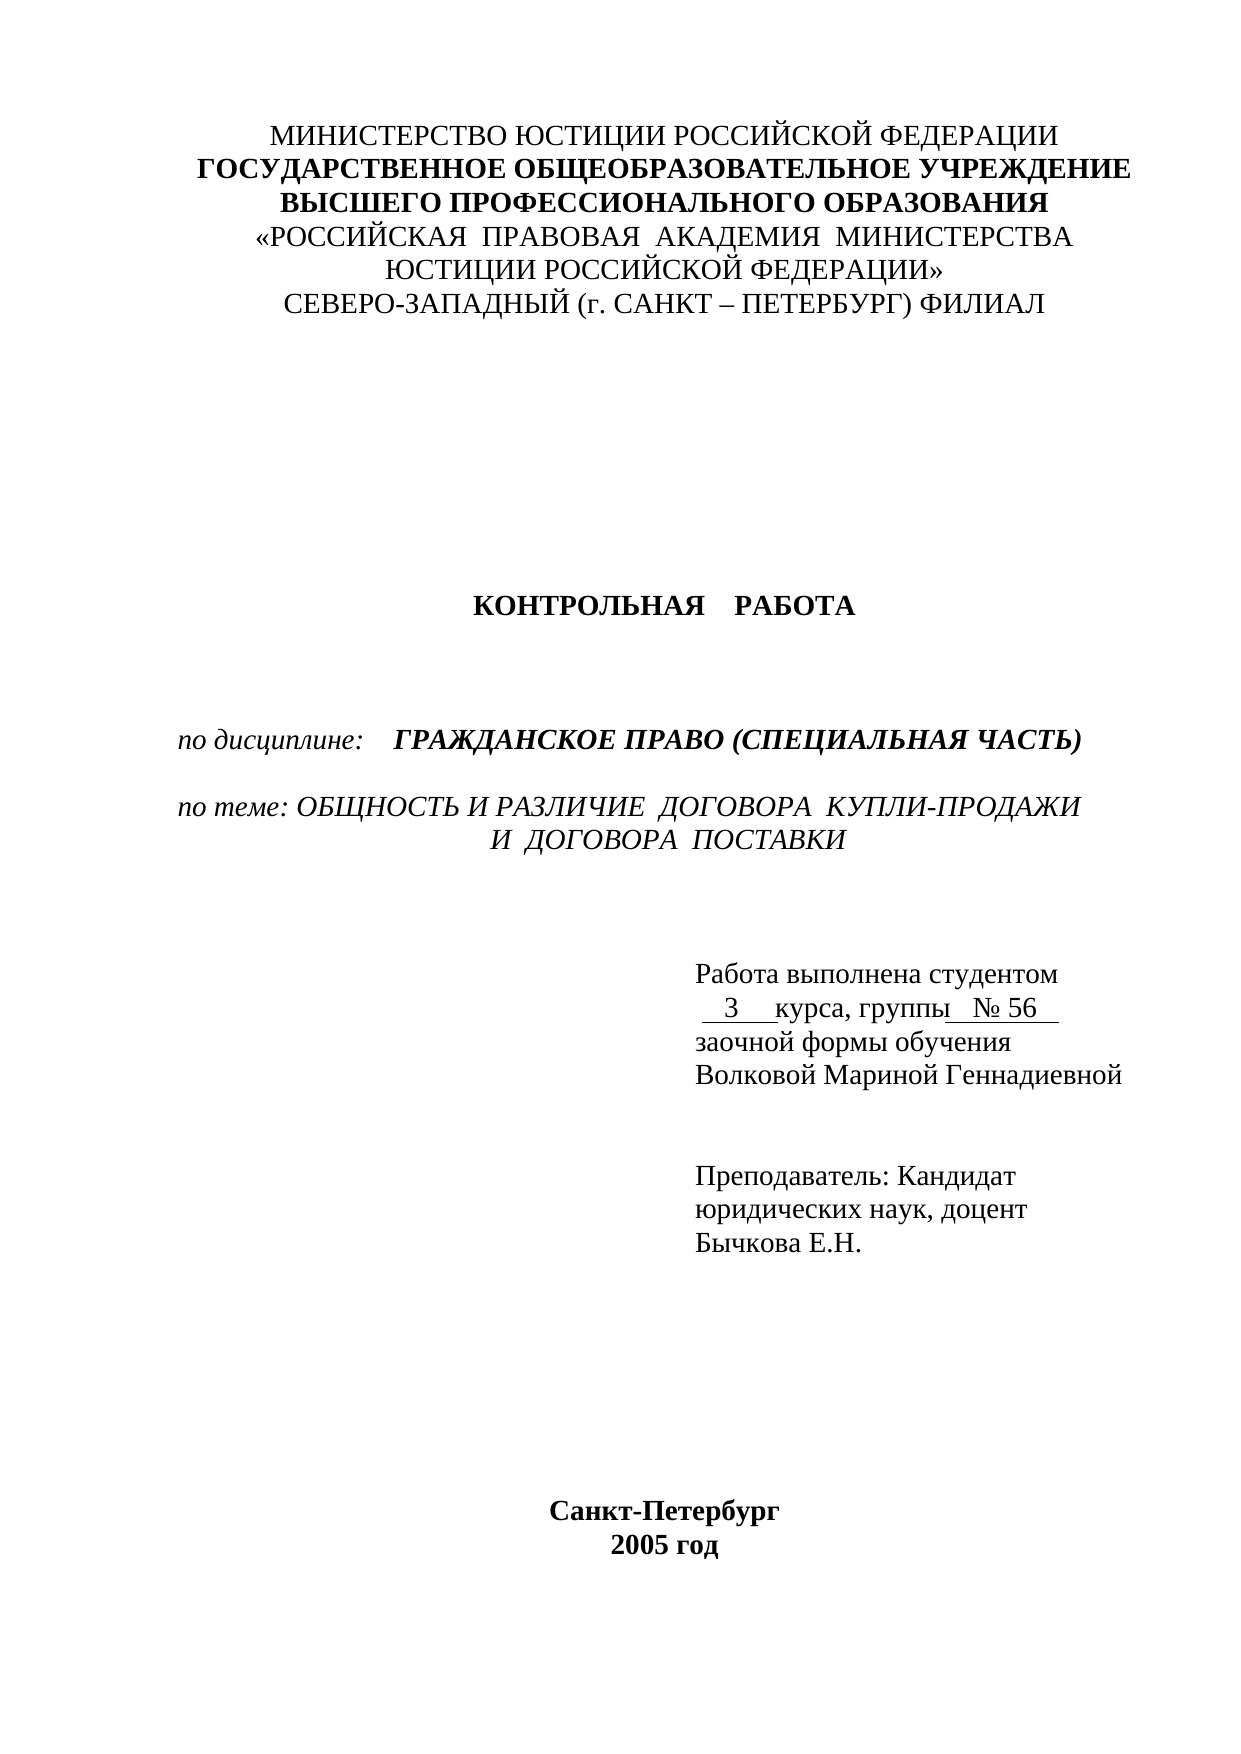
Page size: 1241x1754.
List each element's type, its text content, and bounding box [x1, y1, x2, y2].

text МИНИСТЕРСТВО ЮСТИЦИИ РОССИЙСКОЙ ФЕДЕРАЦИИ [177, 118, 1152, 152]
text КОНТРОЛЬНАЯ РАБОТА [177, 588, 1152, 621]
text И ДОГОВОРА ПОСТАВКИ [177, 822, 1152, 856]
text 2005 год [177, 1527, 1152, 1560]
text Санкт-Петербург [177, 1493, 1152, 1527]
text СЕВЕРО-ЗАПАДНЫЙ (г. САНКТ – ПЕТЕРБУРГ) ФИЛИАЛ [177, 286, 1152, 319]
text ВЫСШЕГО ПРОФЕССИОНАЛЬНОГО ОБРАЗОВАНИЯ [177, 185, 1152, 219]
table_header Работа выполнена студентом 3 курса, группы № 56 заочной формы обучения Волковой Мариной Геннадиевной Преподаватель: Кандидат юридических наук, доцент Бычкова Е.Н. [684, 957, 1163, 1292]
text «РОССИЙСКАЯ ПРАВОВАЯ АКАДЕМИЯ МИНИСТЕРСТВА ЮСТИЦИИ РОССИЙСКОЙ ФЕДЕРАЦИИ» [177, 219, 1152, 286]
text ГОСУДАРСТВЕННОЕ ОБЩЕОБРАЗОВАТЕЛЬНОЕ УЧРЕЖДЕНИЕ [177, 152, 1152, 185]
text по теме: ОБЩНОСТЬ И РАЗЛИЧИЕ ДОГОВОРА КУПЛИ-ПРОДАЖИ [177, 789, 1152, 822]
text по дисциплине: ГРАЖДАНСКОЕ ПРАВО (СПЕЦИАЛЬНАЯ ЧАСТЬ) [177, 722, 1152, 755]
